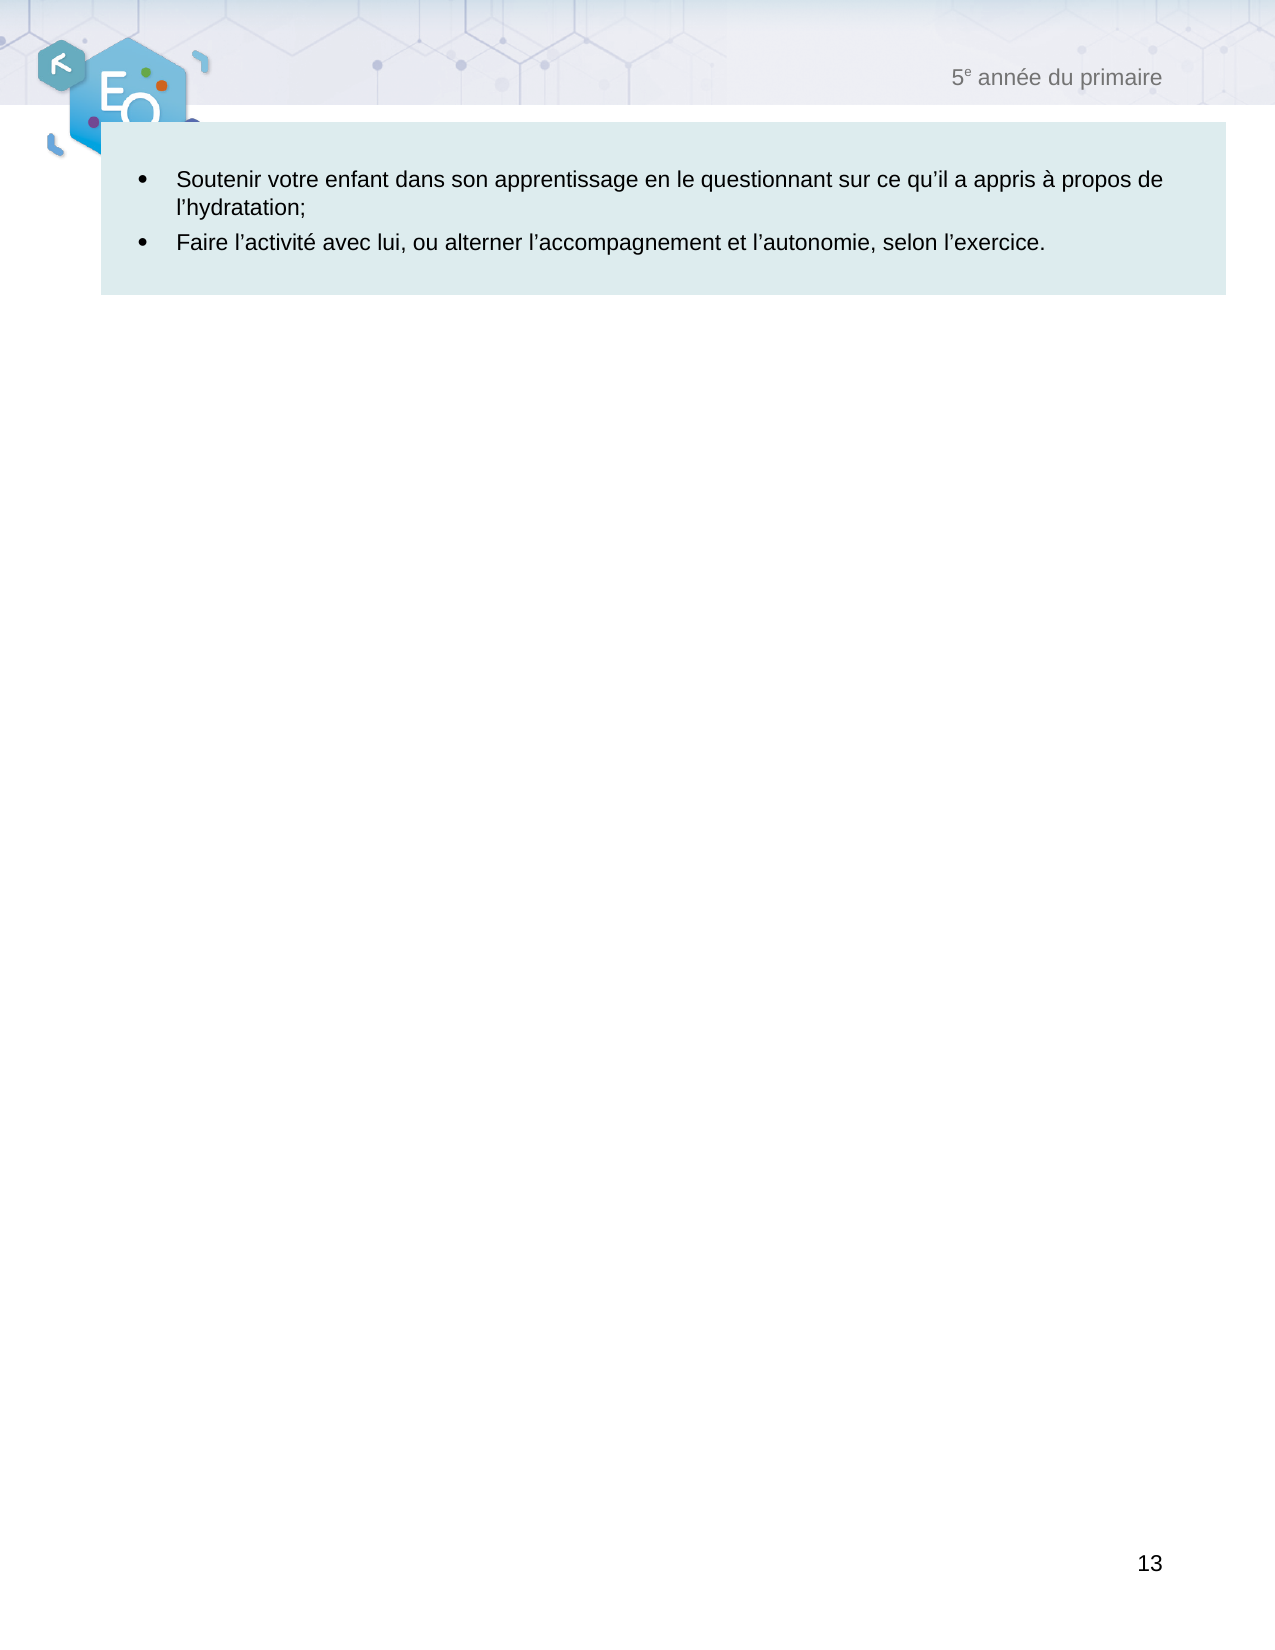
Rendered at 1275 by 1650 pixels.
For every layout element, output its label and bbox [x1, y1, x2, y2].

picture [0, 0, 1275, 189]
table_header [101, 122, 1226, 295]
